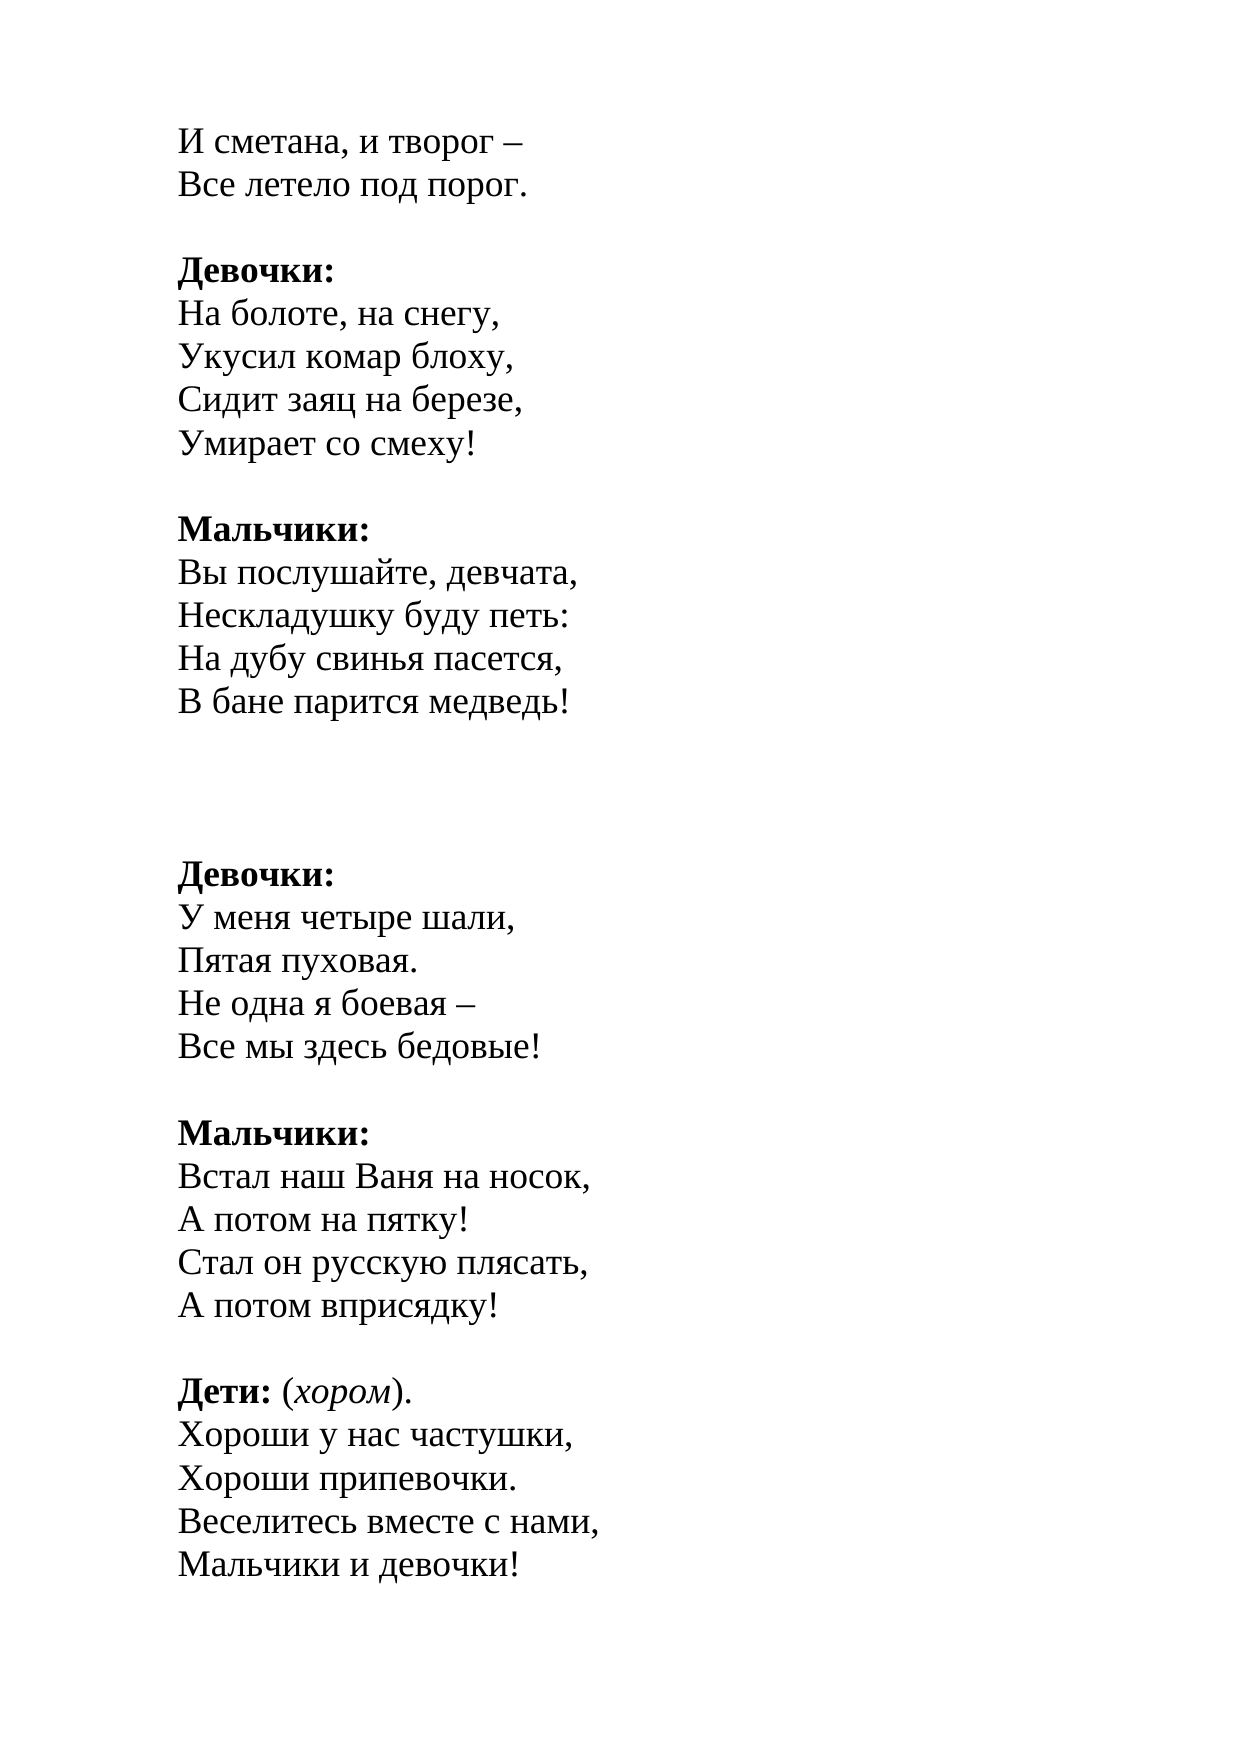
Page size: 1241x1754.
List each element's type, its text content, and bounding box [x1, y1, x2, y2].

text Девочки: [177, 722, 1152, 894]
text Девочки: [177, 204, 1152, 291]
text Мальчики: [177, 463, 1152, 549]
text У меня четыре шали, Пятая пуховая. Не одна я боевая – Все мы здесь бедовые! [177, 894, 1152, 1067]
text На болоте, на снегу, Укусил комар блоху, Сидит заяц на березе, Умирает со смеху! [177, 291, 1152, 463]
text Вы послушайте, девчата, Нескладушку буду петь: На дубу свинья пасется, В бане парится медведь! [177, 549, 1152, 722]
text Встал наш Ваня на носок, А потом на пятку! Стал он русскую плясать, А потом вприсядку! [177, 1153, 1152, 1326]
text Дети: (хором). [177, 1326, 1152, 1412]
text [177, 118, 1152, 204]
text Хороши у нас частушки, Хороши припевочки. Веселитесь вместе с нами, Мальчики и девочки! [177, 1412, 1152, 1584]
text Мальчики: [177, 1067, 1152, 1153]
